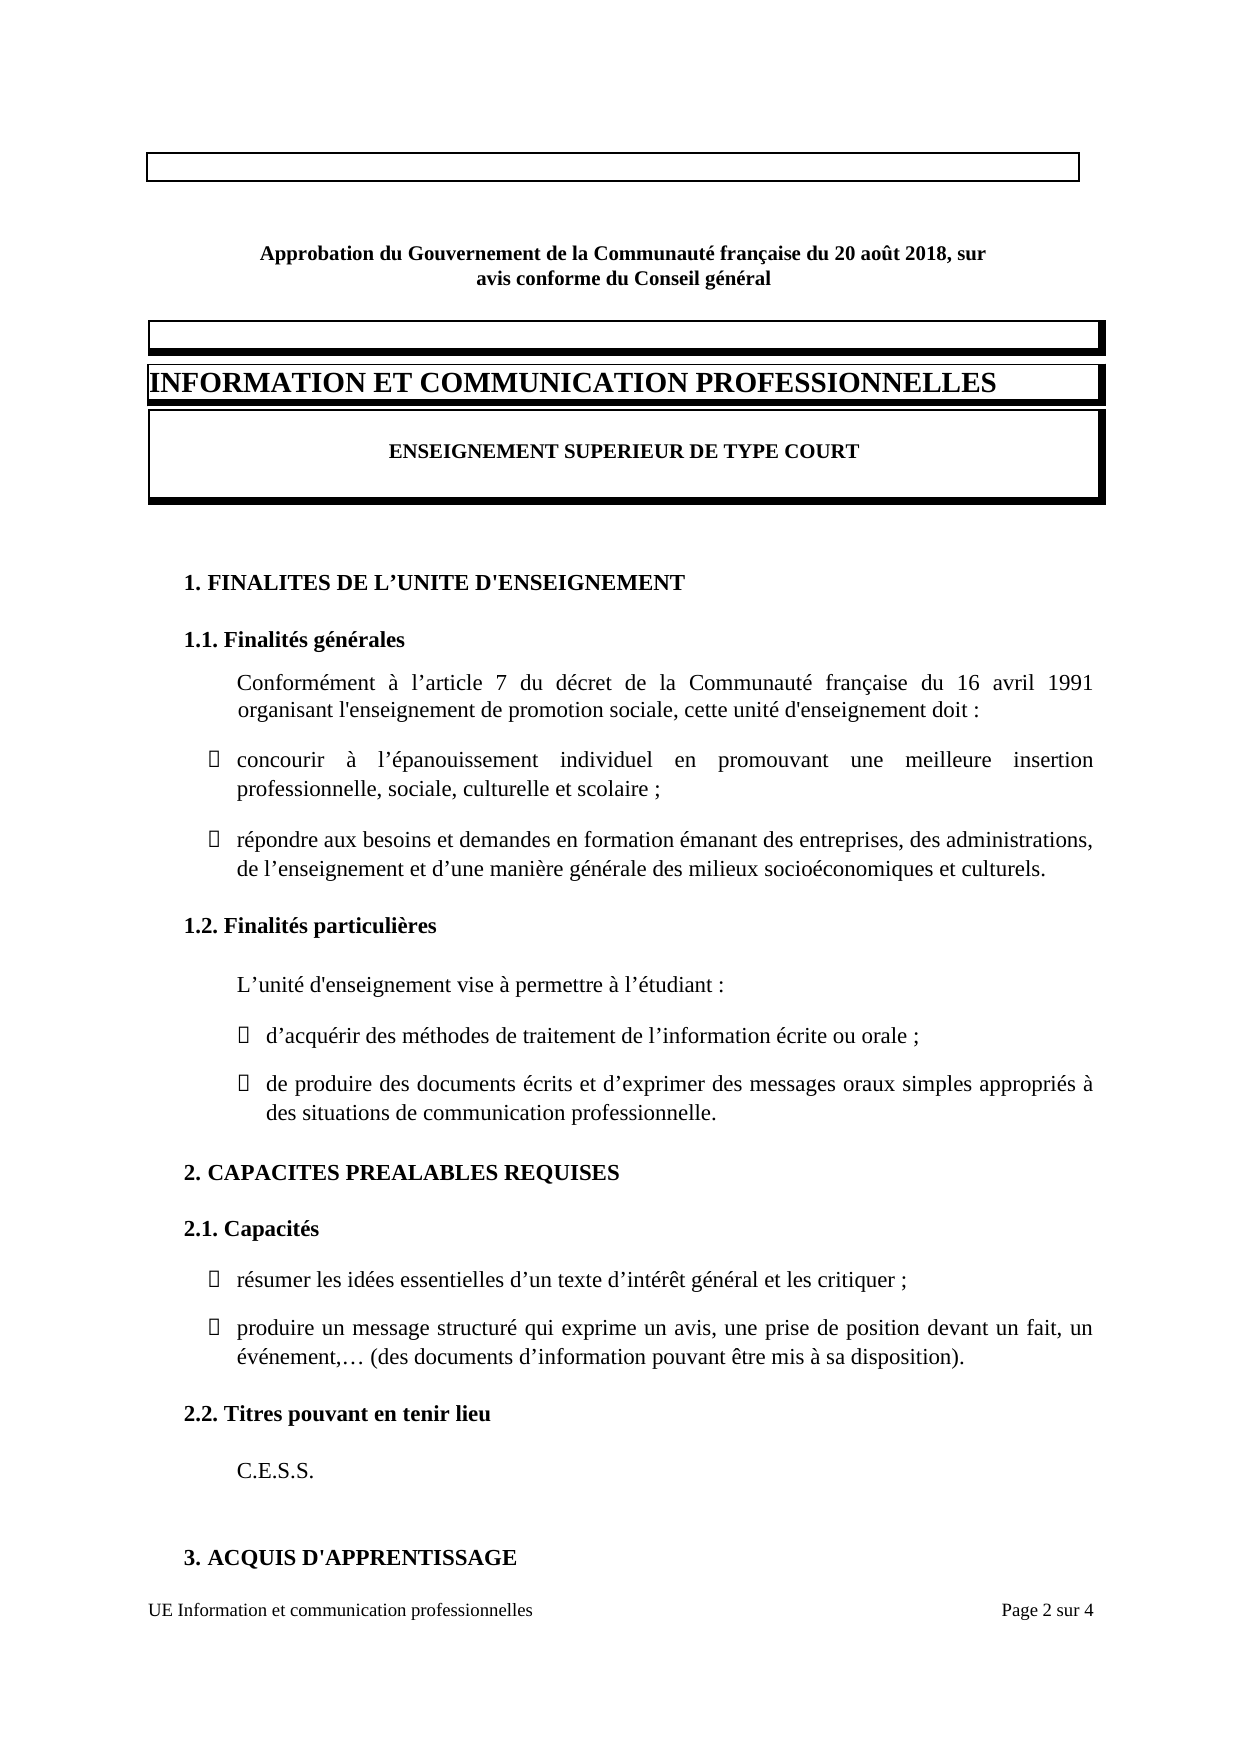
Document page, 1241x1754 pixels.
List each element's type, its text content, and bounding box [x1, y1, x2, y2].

subtitle 1. FINALITES DE L’UNITE D'ENSEIGNEMENT [184, 569, 1098, 595]
list résumer les idées essentielles d’un texte d’intérêt général et les critiquer ; [207, 1263, 1095, 1294]
list de produire des documents écrits et d’exprimer des messages oraux simples appropriés à des situations de communication professionnelle. [237, 1067, 1095, 1126]
text ENSEIGNEMENT SUPERIEUR DE TYPE COURT [150, 437, 1098, 463]
subtitle 2.1. Capacités [184, 1216, 1098, 1242]
text L’unité d'enseignement vise à permettre à l’étudiant : [237, 971, 1095, 997]
list répondre aux besoins et demandes en formation émanant des entreprises, des administrations, de l’enseignement et d’une manière générale des milieux socioéconomiques et culturels. [207, 823, 1095, 881]
list d’acquérir des méthodes de traitement de l’information écrite ou orale ; [237, 1018, 1095, 1050]
subtitle 1.1. Finalités générales [184, 626, 1098, 652]
text Approbation du Gouvernement de la Communauté française du 20 août 2018, sur avis conforme du Conseil général [259, 241, 986, 290]
text 2.2. Titres pouvant en tenir lieu [184, 1400, 1098, 1427]
subtitle INFORMATION ET COMMUNICATION PROFESSIONNELLES [149, 365, 1098, 399]
subtitle 1.2. Finalités particulières [184, 912, 1098, 938]
list concourir à l’épanouissement individuel en promouvant une meilleure insertion professionnelle, sociale, culturelle et scolaire ; [207, 743, 1095, 802]
text Conformément à l’article 7 du décret de la Communauté française du 16 avril 1991 organisant l'enseignement de promotion sociale, cette unité d'enseignement doit : [237, 669, 1095, 722]
text C.E.S.S. [237, 1457, 1095, 1483]
list produire un message structuré qui exprime un avis, une prise de position devant un fait, un événement,… (des documents d’information pouvant être mis à sa disposition). [207, 1311, 1095, 1369]
text 3. ACQUIS D'APPRENTISSAGE [184, 1544, 1098, 1571]
subtitle 2. CAPACITES PREALABLES REQUISES [184, 1159, 1098, 1185]
